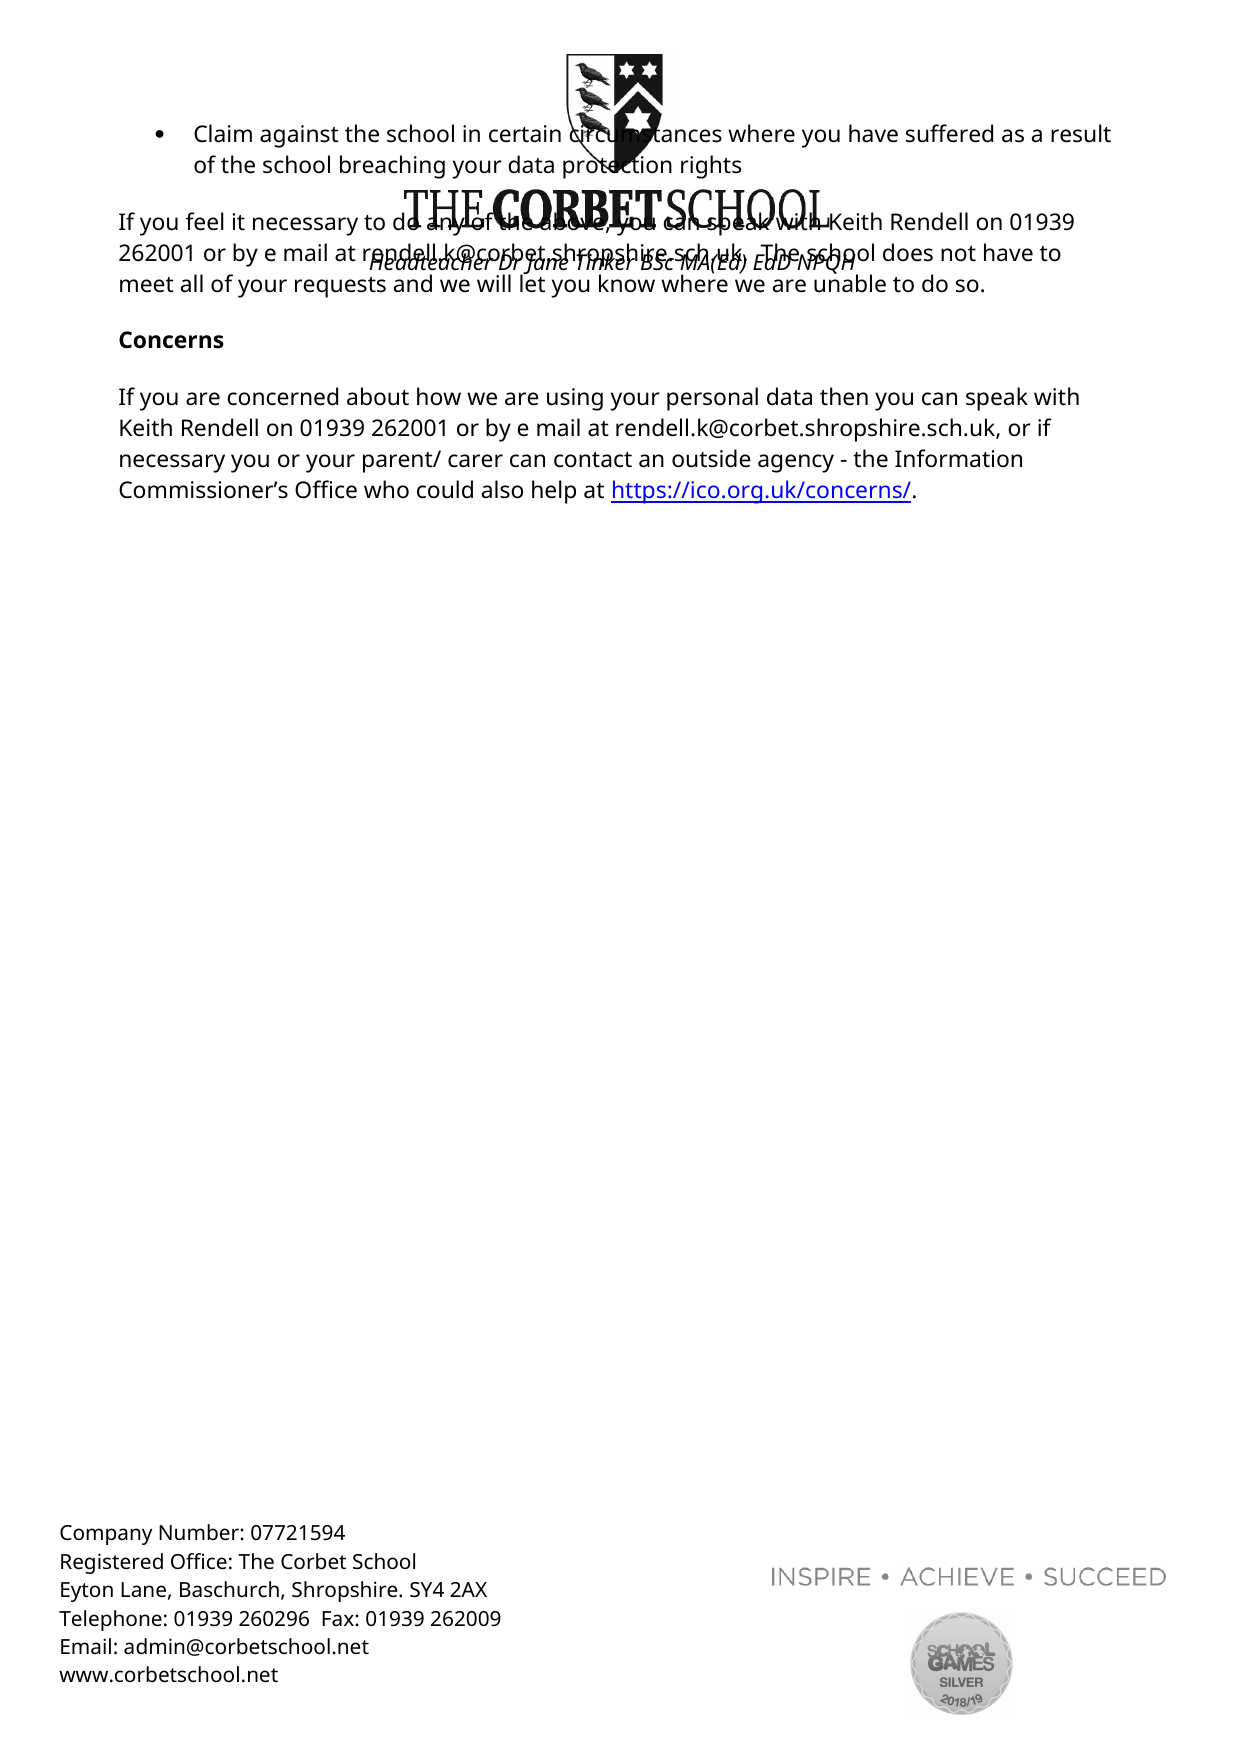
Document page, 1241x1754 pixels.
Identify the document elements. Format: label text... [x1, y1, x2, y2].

picture [398, 181, 840, 206]
picture [907, 1609, 1016, 1718]
text If you feel it necessary to do any of the above, you can speak with Keith Rendell on 01939 262001 or by e mail at rendell.k@corbet.shropshire.sch.uk. The school does not have to meet all of your requests and we will let you know where we are unable to do so. [118, 206, 1122, 299]
text Concerns [118, 324, 1122, 356]
list Claim against the school in certain circumstances where you have suffered as a result of the school breaching your data protection rights [156, 118, 1122, 181]
picture [565, 48, 677, 118]
text If you are concerned about how we are using your personal data then you can speak with Keith Rendell on 01939 262001 or by e mail at rendell.k@corbet.shropshire.sch.uk, or if necessary you or your parent/ carer can contact an outside agency - the Information Commissioner’s Office who could also help at https://ico.org.uk/concerns/. [118, 381, 1122, 506]
picture [649, 1548, 1241, 1586]
